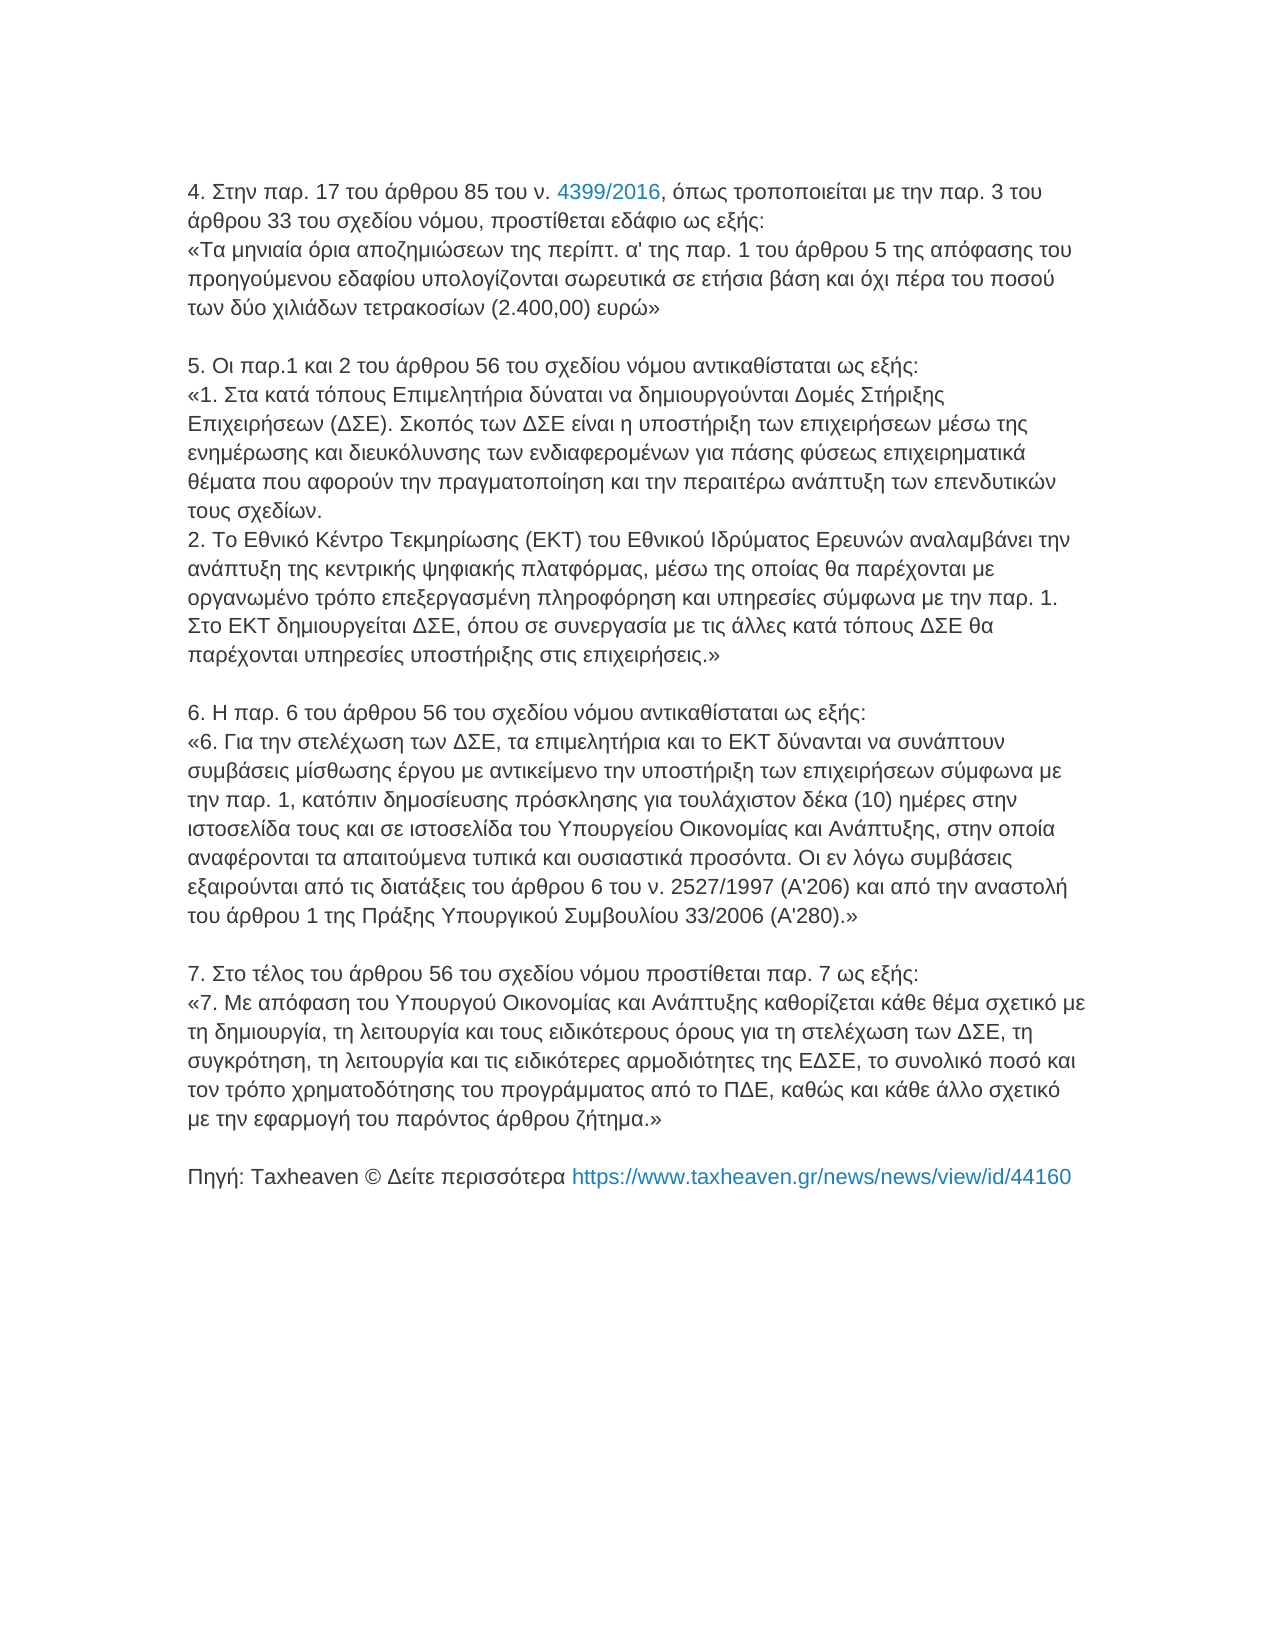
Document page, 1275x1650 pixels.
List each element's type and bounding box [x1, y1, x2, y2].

text [187, 150, 1087, 1189]
